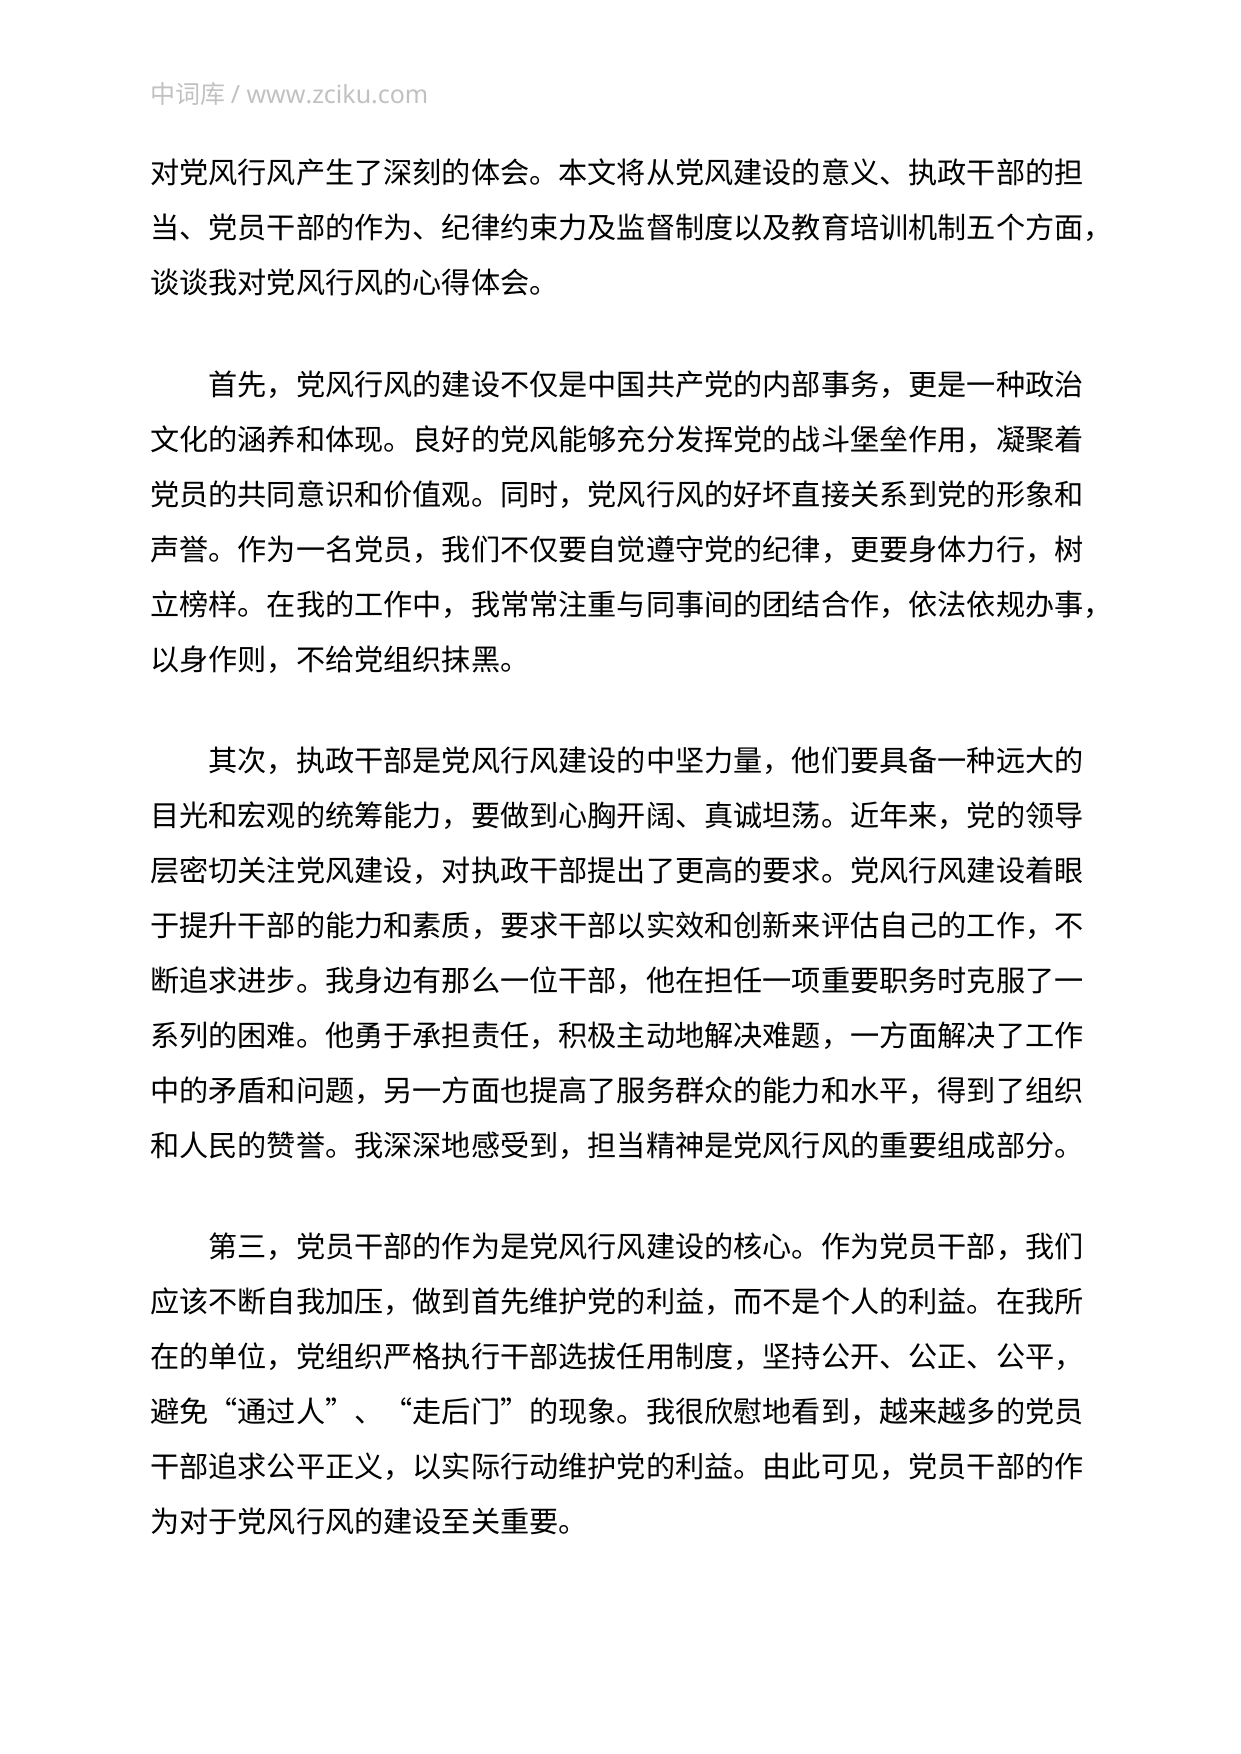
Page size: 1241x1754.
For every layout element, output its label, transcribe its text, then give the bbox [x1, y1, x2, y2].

text 首先，党风行风的建设不仅是中国共产党的内部事务，更是一种政治文化的涵养和体现。良好的党风能够充分发挥党的战斗堡垒作用，凝聚着党员的共同意识和价值观。同时，党风行风的好坏直接关系到党的形象和声誉。作为一名党员，我们不仅要自觉遵守党的纪律，更要身体力行，树立榜样。在我的工作中，我常常注重与同事间的团结合作，依法依规办事，以身作则，不给党组织抹黑。 [150, 362, 1090, 678]
text 其次，执政干部是党风行风建设的中坚力量，他们要具备一种远大的目光和宏观的统筹能力，要做到心胸开阔、真诚坦荡。近年来，党的领导层密切关注党风建设，对执政干部提出了更高的要求。党风行风建设着眼于提升干部的能力和素质，要求干部以实效和创新来评估自己的工作，不断追求进步。我身边有那么一位干部，他在担任一项重要职务时克服了一系列的困难。他勇于承担责任，积极主动地解决难题，一方面解决了工作中的矛盾和问题，另一方面也提高了服务群众的能力和水平，得到了组织和人民的赞誉。我深深地感受到，担当精神是党风行风的重要组成部分。 [150, 738, 1090, 1164]
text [150, 150, 1090, 302]
text 第三，党员干部的作为是党风行风建设的核心。作为党员干部，我们应该不断自我加压，做到首先维护党的利益，而不是个人的利益。在我所在的单位，党组织严格执行干部选拔任用制度，坚持公开、公正、公平，避免“通过人”、“走后门”的现象。我很欣慰地看到，越来越多的党员干部追求公平正义，以实际行动维护党的利益。由此可见，党员干部的作为对于党风行风的建设至关重要。 [150, 1224, 1090, 1541]
